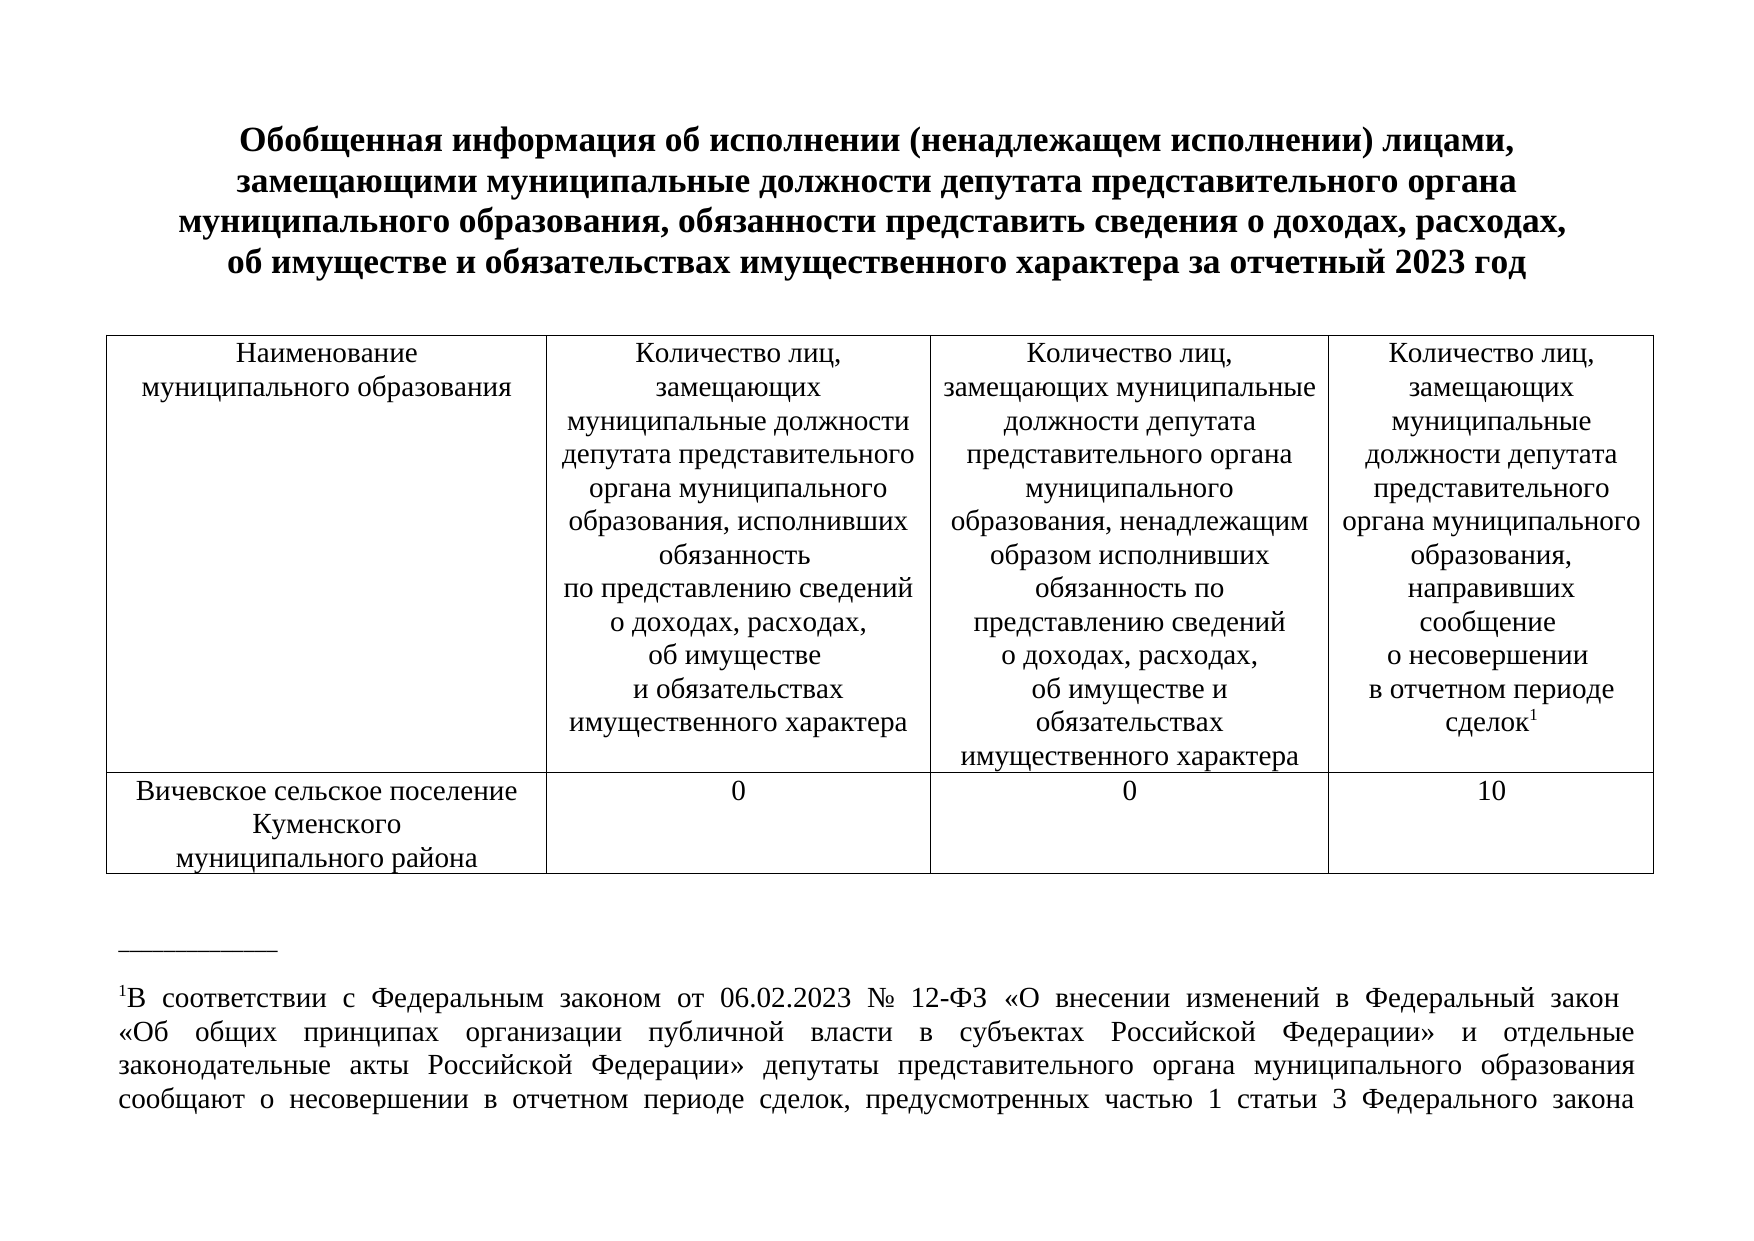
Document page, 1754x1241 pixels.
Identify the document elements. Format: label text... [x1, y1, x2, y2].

table_header Количество лиц, замещающих муниципальные должности депутата представительного органа муниципального образования, исполнивших обязанность по представлению сведений о доходах, расходах, об имуществе и обязательствах имущественного характера [547, 336, 930, 772]
table_header Наименование муниципального образования [107, 336, 546, 772]
text ______________ [118, 927, 1636, 955]
text Обобщенная информация об исполнении (ненадлежащем исполнении) лицами, замещающими муниципальные должности депутата представительного органа муниципального образования, обязанности представить сведения о доходах, расходах, об имуществе и обязательствах имущественного характера за отчетный 2023 год [118, 118, 1636, 281]
table_cell 0 [547, 773, 930, 873]
table_cell Вичевское сельское поселение Куменского муниципального района [107, 773, 546, 873]
table_cell 0 [931, 773, 1328, 873]
table_header Количество лиц, замещающих муниципальные должности депутата представительного органа муниципального образования, направивших сообщение о несовершении в отчетном периоде сделок1 [1329, 336, 1653, 772]
table_cell 10 [1329, 773, 1653, 873]
table_header Количество лиц, замещающих муниципальные должности депутата представительного органа муниципального образования, ненадлежащим образом исполнивших обязанность по представлению сведений о доходах, расходах, об имуществе и обязательствах имущественного характера [931, 336, 1328, 772]
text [118, 980, 1636, 1114]
